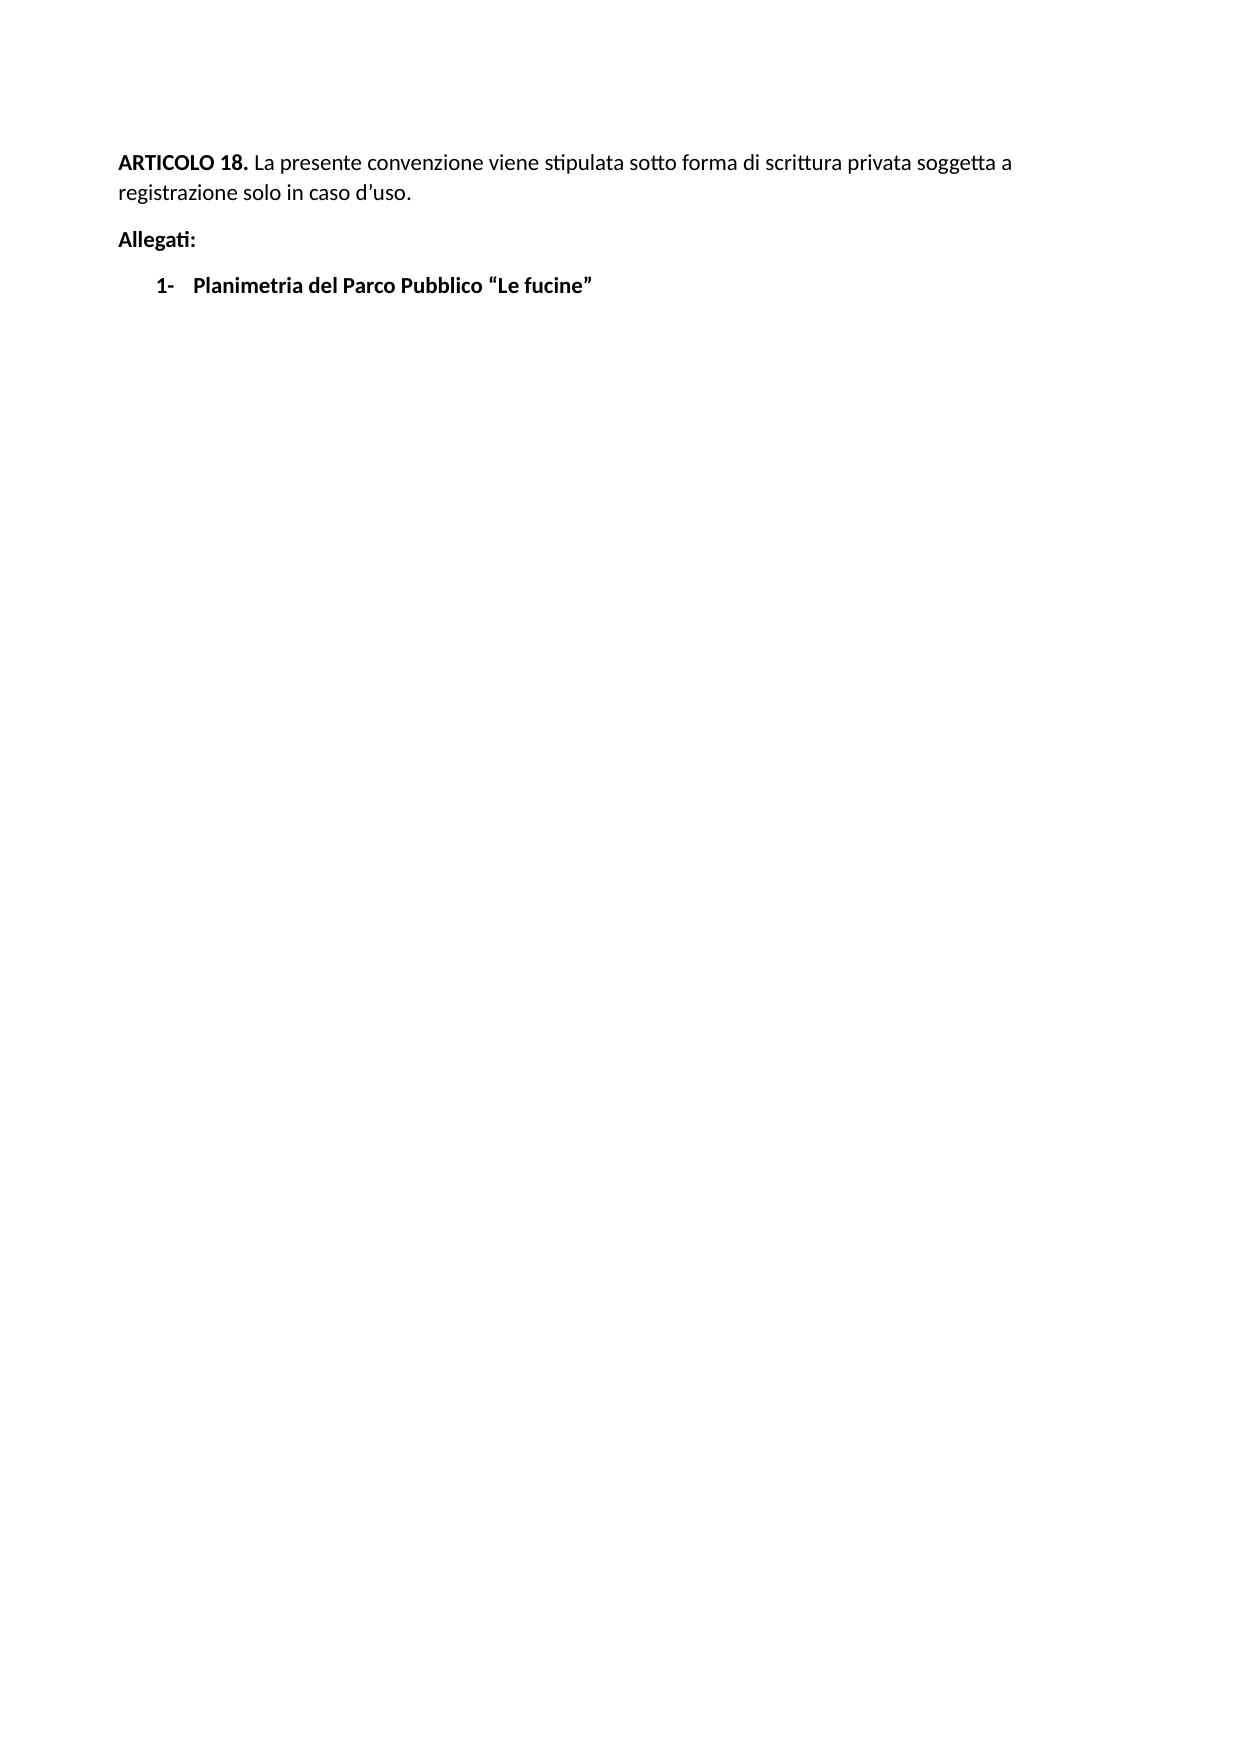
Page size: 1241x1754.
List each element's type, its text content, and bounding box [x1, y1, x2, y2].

list Planimetria del Parco Pubblico “Le fucine” [156, 272, 1122, 330]
text Allegati: [118, 225, 1122, 253]
text ARTICOLO 18. La presente convenzione viene stipulata sotto forma di scrittura privata soggetta a registrazione solo in caso d’uso. [118, 148, 1122, 206]
